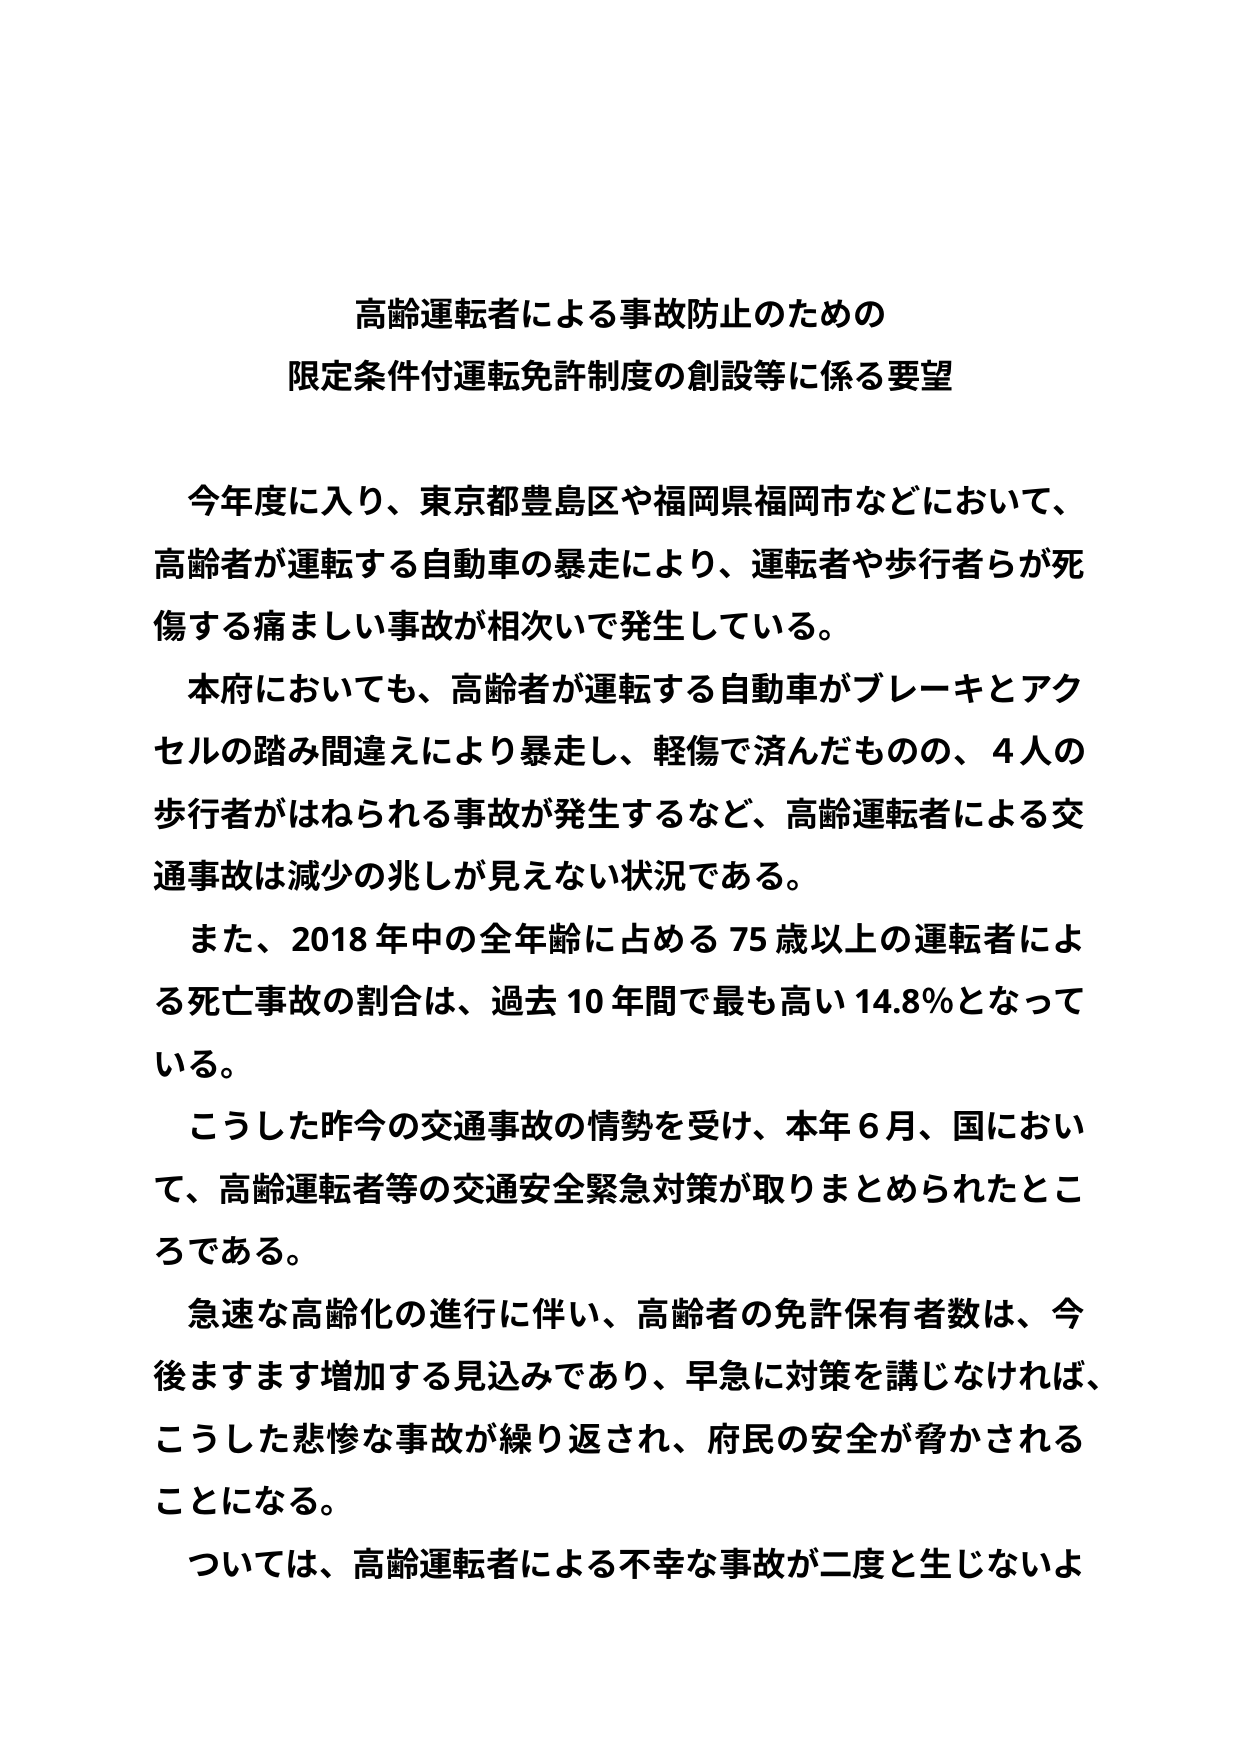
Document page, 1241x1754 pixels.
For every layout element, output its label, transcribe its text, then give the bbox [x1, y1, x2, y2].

text 本府においても、高齢者が運転する自動車がブレーキとアクセルの踏み間違えにより暴走し、軽傷で済んだものの、４人の歩行者がはねられる事故が発生するなど、高齢運転者による交通事故は減少の兆しが見えない状況である。 [153, 656, 1087, 906]
text また、2018年中の全年齢に占める75歳以上の運転者による死亡事故の割合は、過去10年間で最も高い14.8％となっている。 [153, 906, 1087, 1093]
text こうした昨今の交通事故の情勢を受け、本年６月、国において、高齢運転者等の交通安全緊急対策が取りまとめられたところである。 [153, 1093, 1087, 1281]
text 限定条件付運転免許制度の創設等に係る要望 [153, 343, 1087, 406]
text 今年度に入り、東京都豊島区や福岡県福岡市などにおいて、高齢者が運転する自動車の暴走により、運転者や歩行者らが死傷する痛ましい事故が相次いで発生している。 [153, 468, 1087, 656]
text 高齢運転者による事故防止のための [153, 281, 1087, 343]
text 急速な高齢化の進行に伴い、高齢者の免許保有者数は、今後ますます増加する見込みであり、早急に対策を講じなければ、こうした悲惨な事故が繰り返され、府民の安全が脅かされることになる。 [153, 1281, 1087, 1531]
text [153, 1531, 1087, 1593]
